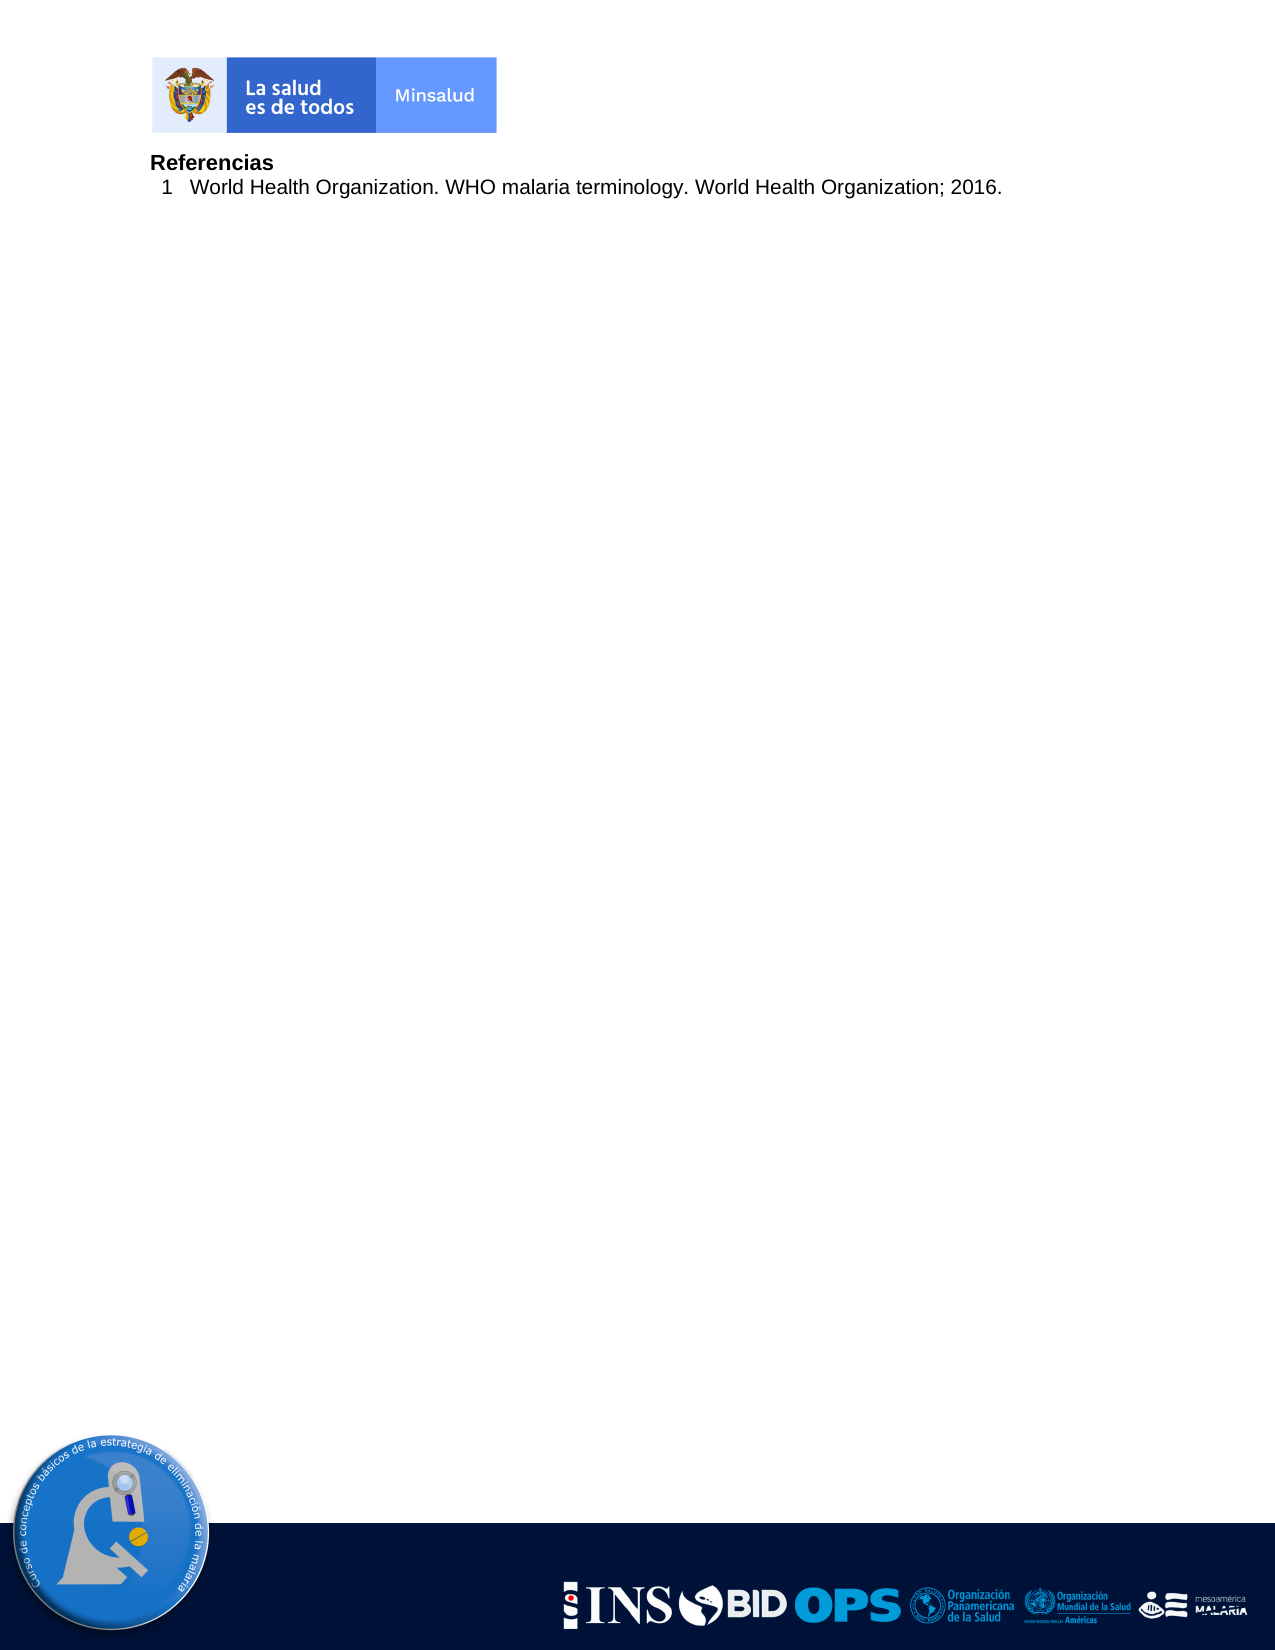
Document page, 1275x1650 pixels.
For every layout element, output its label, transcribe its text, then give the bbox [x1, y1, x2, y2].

text Referencias [150, 150, 1125, 175]
picture [152, 57, 497, 133]
table_header World Health Organization. WHO malaria terminology. World Health Organization; 2016. [178, 175, 1125, 199]
picture [0, 1430, 1275, 1650]
table_header 1 [150, 175, 178, 199]
